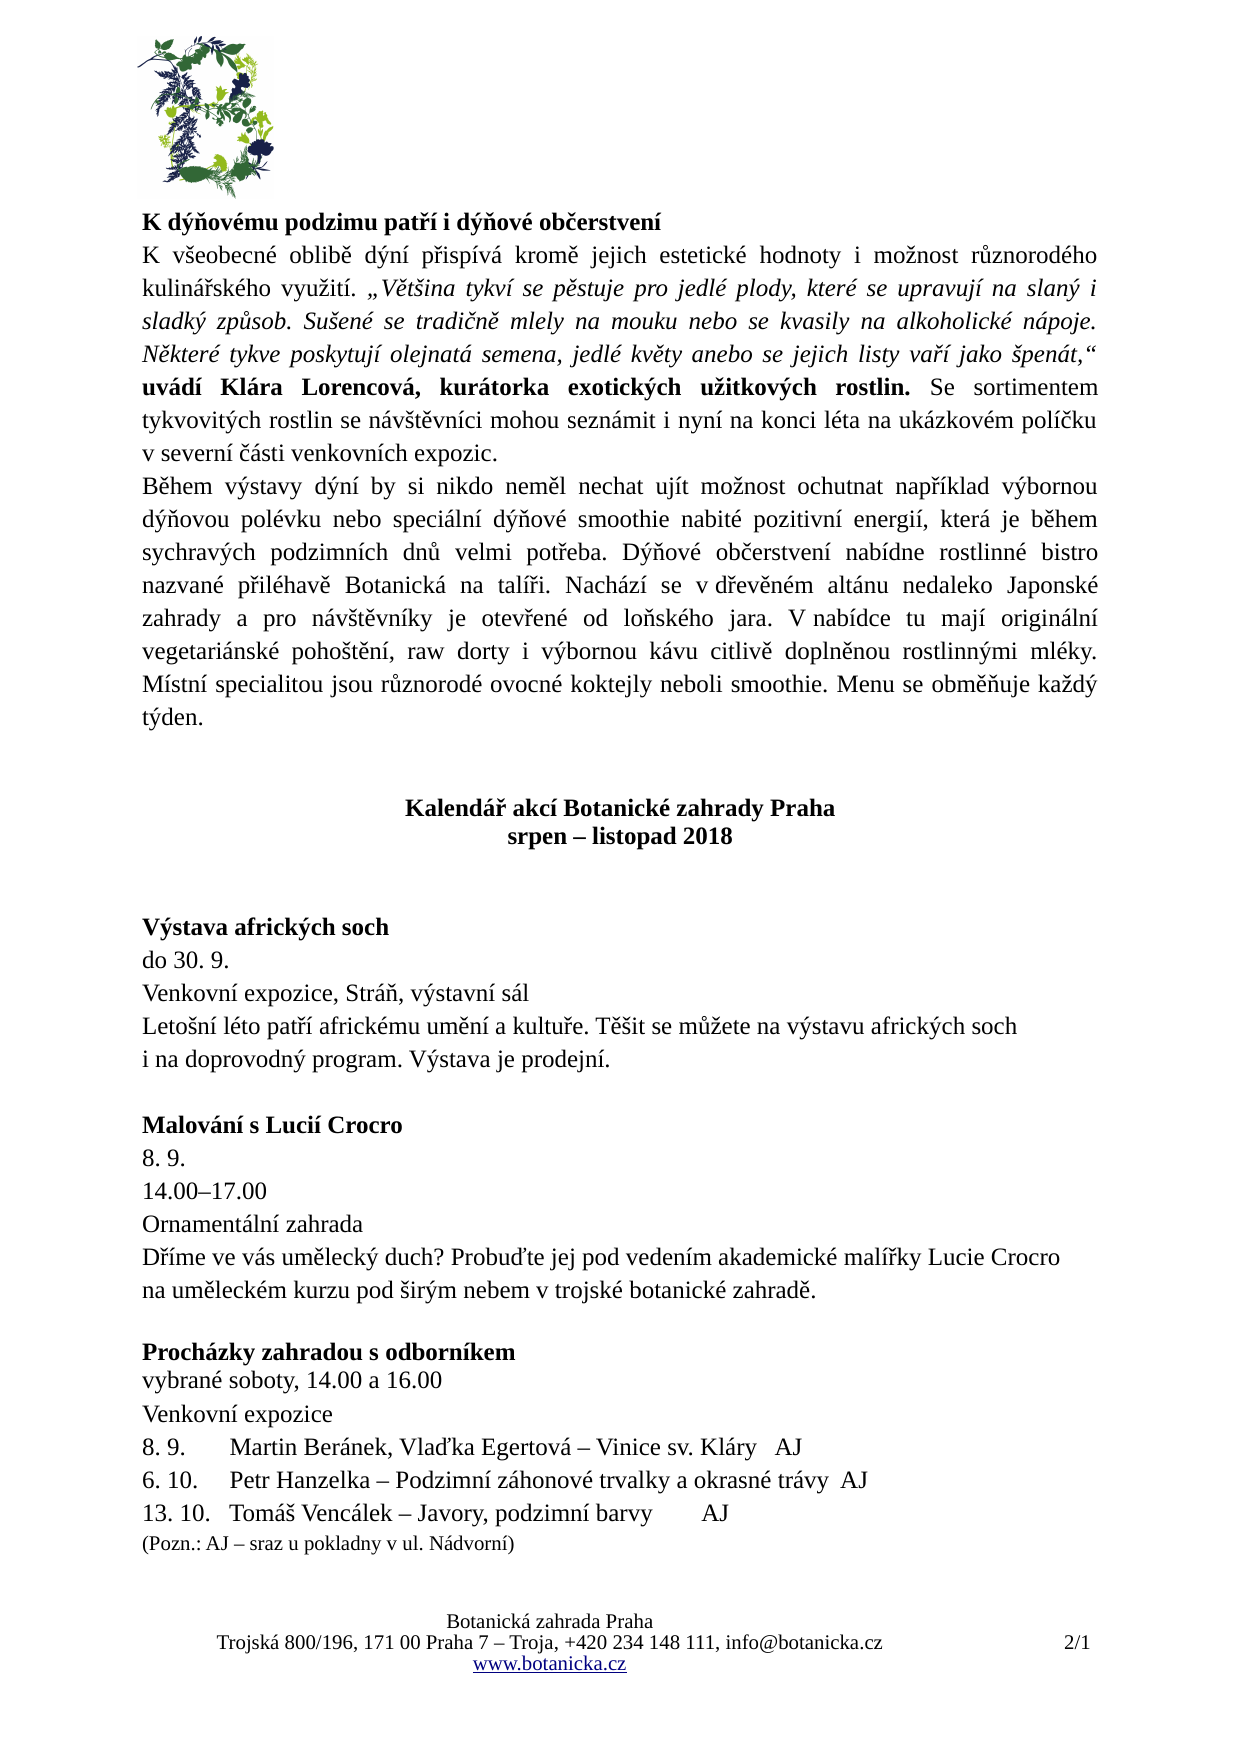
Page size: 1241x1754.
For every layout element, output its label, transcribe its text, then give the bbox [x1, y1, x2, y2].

text 8. 9. Martin Beránek, Vlaďka Egertová – Vinice sv. Kláry AJ [142, 1432, 1098, 1460]
text Během výstavy dýní by si nikdo neměl nechat ujít možnost ochutnat například výbornou dýňovou polévku nebo speciální dýňové smoothie nabité pozitivní energií, která je během sychravých podzimních dnů velmi potřeba. Dýňové občerstvení nabídne rostlinné bistro nazvané přiléhavě Botanická na talíři. Nachází se v dřevěném altánu nedaleko Japonské zahrady a pro návštěvníky je otevřené od loňského jara. V nabídce tu mají originální vegetariánské pohoštění, raw dorty i výbornou kávu citlivě doplněnou rostlinnými mléky. Místní specialitou jsou různorodé ovocné koktejly neboli smoothie. Menu se obměňuje každý týden. [142, 471, 1098, 731]
text K všeobecné oblibě dýní přispívá kromě jejich estetické hodnoty i možnost různorodého kulinářského využití. „Většina tykví se pěstuje pro jedlé plody, které se upravují na slaný i sladký způsob. Sušené se tradičně mlely na mouku nebo se kvasily na alkoholické nápoje. Některé tykve poskytují olejnatá semena, jedlé květy anebo se jejich listy vaří jako špenát,“ uvádí Klára Lorencová, kurátorka exotických užitkových rostlin. Se sortimentem tykvovitých rostlin se návštěvníci mohou seznámit i nyní na konci léta na ukázkovém políčku v severní části venkovních expozic. [142, 240, 1098, 467]
picture [137, 36, 274, 199]
text Dříme ve vás umělecký duch? Probuďte jej pod vedením akademické malířky Lucie Crocro na uměleckém kurzu pod širým nebem v trojské botanické zahradě. [142, 1242, 1098, 1304]
text Výstava afrických soch [142, 912, 1098, 941]
text Venkovní expozice [142, 1399, 1098, 1427]
text Ornamentální zahrada [142, 1209, 1098, 1238]
text 8. 9. [142, 1143, 1098, 1172]
text do 30. 9. [142, 945, 1098, 974]
text 6. 10. Petr Hanzelka – Podzimní záhonové trvalky a okrasné trávy AJ [142, 1465, 1098, 1493]
text K dýňovému podzimu patří i dýňové občerstvení [142, 207, 1098, 236]
text Kalendář akcí Botanické zahrady Praha srpen – listopad 2018 [142, 793, 1098, 850]
text (Pozn.: AJ – sraz u pokladny v ul. Nádvorní) [142, 1531, 1098, 1555]
text Venkovní expozice, Stráň, výstavní sál [142, 978, 1098, 1007]
text Malování s Lucií Crocro [142, 1110, 1098, 1139]
text 13. 10. Tomáš Vencálek – Javory, podzimní barvy AJ [142, 1498, 1098, 1526]
text vybrané soboty, 14.00 a 16.00 [142, 1366, 1098, 1394]
text Letošní léto patří africkému umění a kultuře. Těšit se můžete na výstavu afrických soch i na doprovodný program. Výstava je prodejní. [142, 1011, 1098, 1073]
text Procházky zahradou s odborníkem [142, 1337, 1098, 1366]
text 14.00–17.00 [142, 1176, 1098, 1205]
